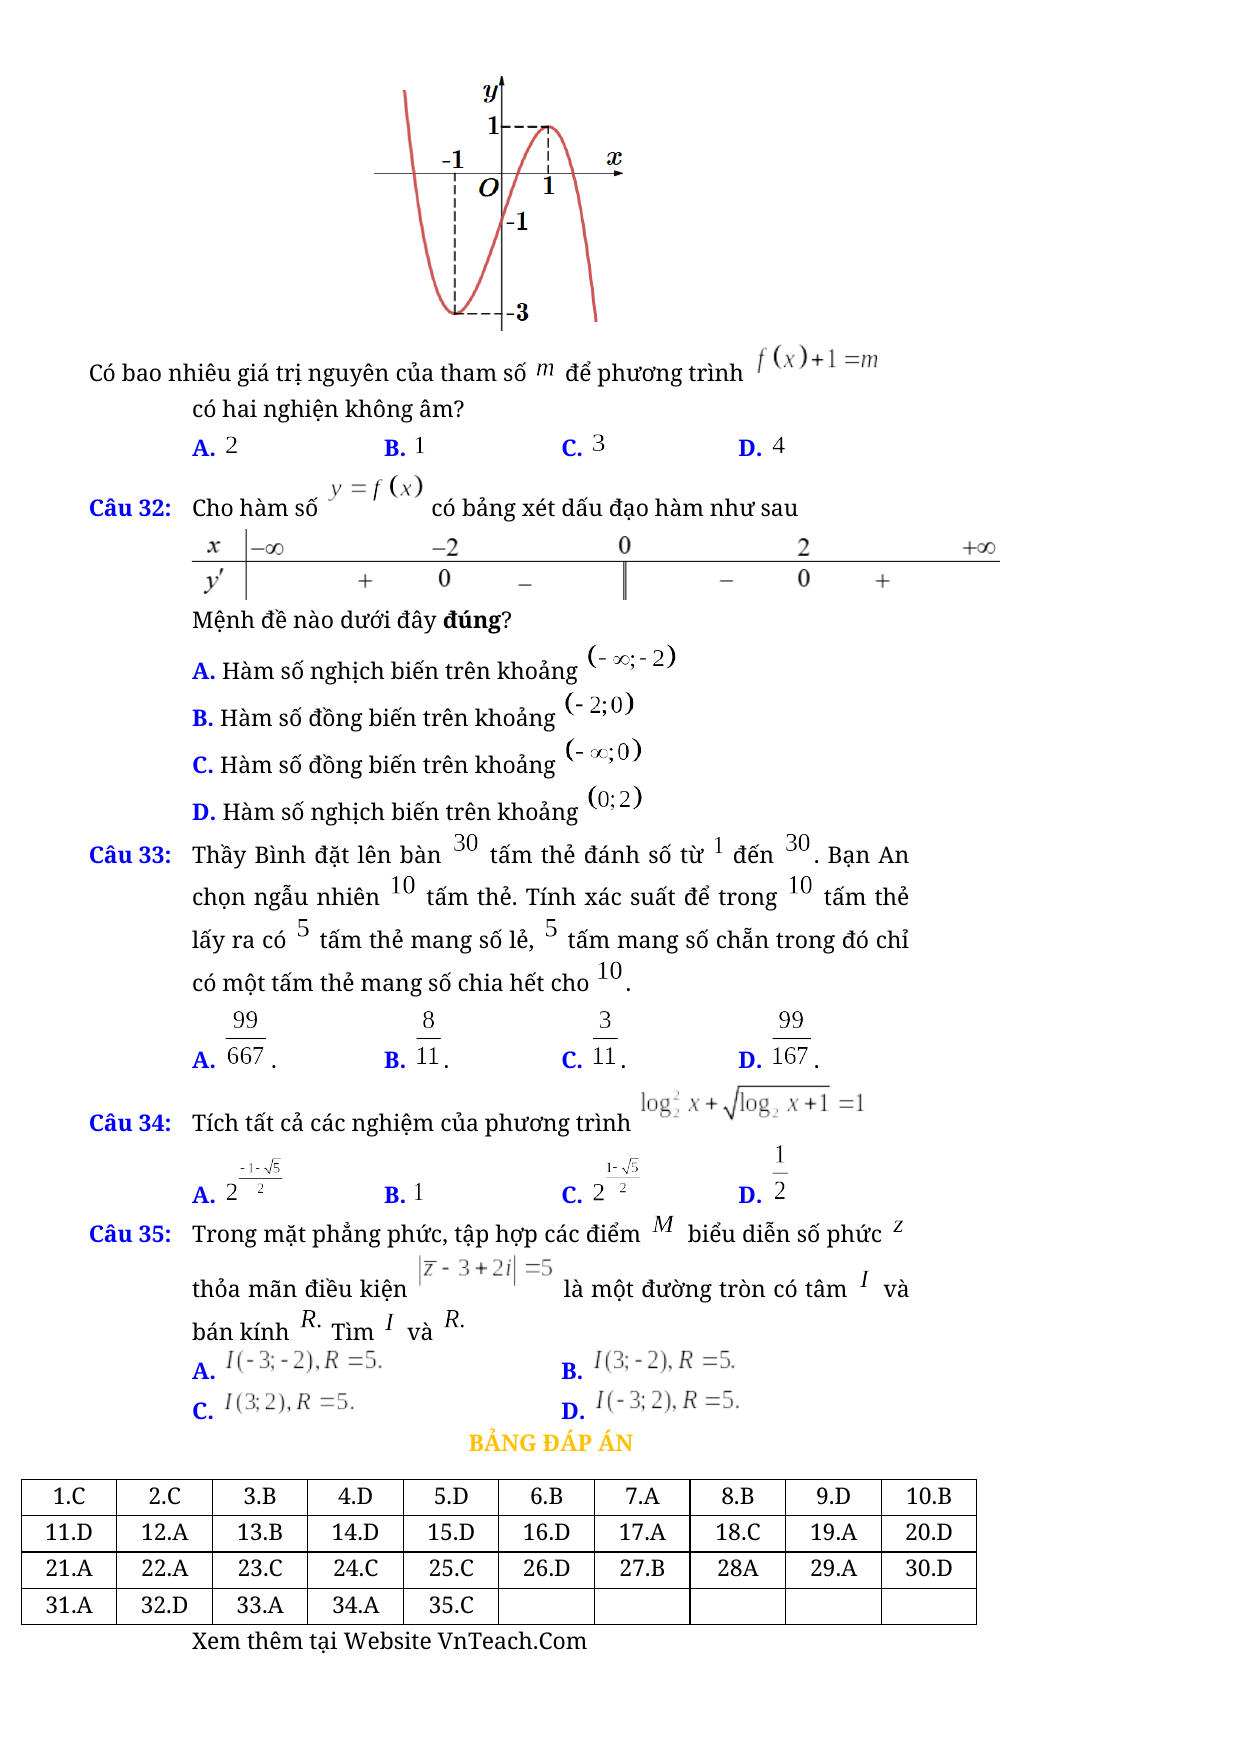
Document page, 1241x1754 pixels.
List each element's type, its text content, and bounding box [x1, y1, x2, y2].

list A. B. [192, 1347, 909, 1387]
table_header 10.B [882, 1480, 976, 1515]
table_cell [691, 1589, 785, 1624]
table_header 3.B [213, 1480, 307, 1515]
table_header 1.C [22, 1480, 116, 1515]
picture [368, 75, 630, 336]
table_header 6.B [499, 1480, 594, 1515]
text A. B. C. D. [192, 429, 909, 464]
table_cell 16.D [499, 1516, 594, 1551]
table_header 4.D [308, 1480, 403, 1515]
table_cell 21.A [22, 1553, 116, 1587]
table_cell 34.A [308, 1589, 403, 1624]
table_header 8.B [691, 1480, 785, 1515]
table_cell 18.C [691, 1516, 785, 1551]
table_cell 24.C [308, 1553, 403, 1587]
text BẢNG ĐÁP ÁN [192, 1426, 909, 1458]
table_cell 11.D [22, 1516, 116, 1551]
list C. D. [192, 1387, 909, 1426]
list Thầy Bình đặt lên bàn tấm thẻ đánh số từ đến . Bạn An chọn ngẫu nhiên tấm thẻ. Tính xác suất để trong tấm thẻ lấy ra có tấm thẻ mang số lẻ, tấm mang số chẵn trong đó chỉ có một tấm thẻ mang số chia hết cho . [88, 827, 909, 998]
list A. B. C. D. [192, 1138, 909, 1210]
table_header 7.A [595, 1480, 689, 1515]
list Mệnh đề nào dưới đây đúng? [192, 604, 909, 635]
table_header 9.D [786, 1480, 881, 1515]
table_cell 22.A [117, 1553, 212, 1587]
list A. Hàm số nghịch biến trên khoảng [192, 640, 909, 687]
list D. Hàm số nghịch biến trên khoảng [192, 780, 909, 827]
table_cell [786, 1589, 881, 1624]
table_cell [882, 1589, 976, 1624]
list C. Hàm số đồng biến trên khoảng [192, 733, 909, 780]
table_cell 32.D [117, 1589, 212, 1624]
table_cell 31.A [22, 1589, 116, 1624]
table_cell 29.A [786, 1553, 881, 1587]
table_cell [595, 1589, 689, 1624]
table_cell 26.D [499, 1553, 594, 1587]
text Có bao nhiêu giá trị nguyên của tham số để phương trình có hai nghiện không âm? [88, 340, 909, 424]
table_cell 20.D [882, 1516, 976, 1551]
table_cell 25.C [404, 1553, 498, 1587]
list Cho hàm số có bảng xét dấu đạo hàm như sau [88, 470, 909, 523]
text Xem thêm tại Website VnTeach.Com [192, 1625, 909, 1656]
list Tích tất cả các nghiệm của phương trình [88, 1082, 909, 1138]
table_header 2.C [117, 1480, 212, 1515]
table_cell 13.B [213, 1516, 307, 1551]
table_cell [499, 1589, 594, 1624]
table_cell 14.D [308, 1516, 403, 1551]
table_cell 30.D [882, 1553, 976, 1587]
table_cell 35.C [404, 1589, 498, 1624]
table_cell 12.A [117, 1516, 212, 1551]
list Trong mặt phẳng phức, tập hợp các điểm biểu diễn số phức thỏa mãn điều kiện là một đường tròn có tâm và bán kính Tìm và [88, 1210, 909, 1347]
table_cell 27.B [595, 1553, 689, 1587]
text A. . B. . C. . D. . [192, 1004, 909, 1076]
table_cell 15.D [404, 1516, 498, 1551]
table_cell 23.C [213, 1553, 307, 1587]
picture [191, 529, 1002, 600]
list B. Hàm số đồng biến trên khoảng [192, 687, 909, 733]
table_header 5.D [404, 1480, 498, 1515]
table_cell 33.A [213, 1589, 307, 1624]
table_cell 19.A [786, 1516, 881, 1551]
table_cell 28A [691, 1553, 785, 1587]
table_cell 17.A [595, 1516, 689, 1551]
